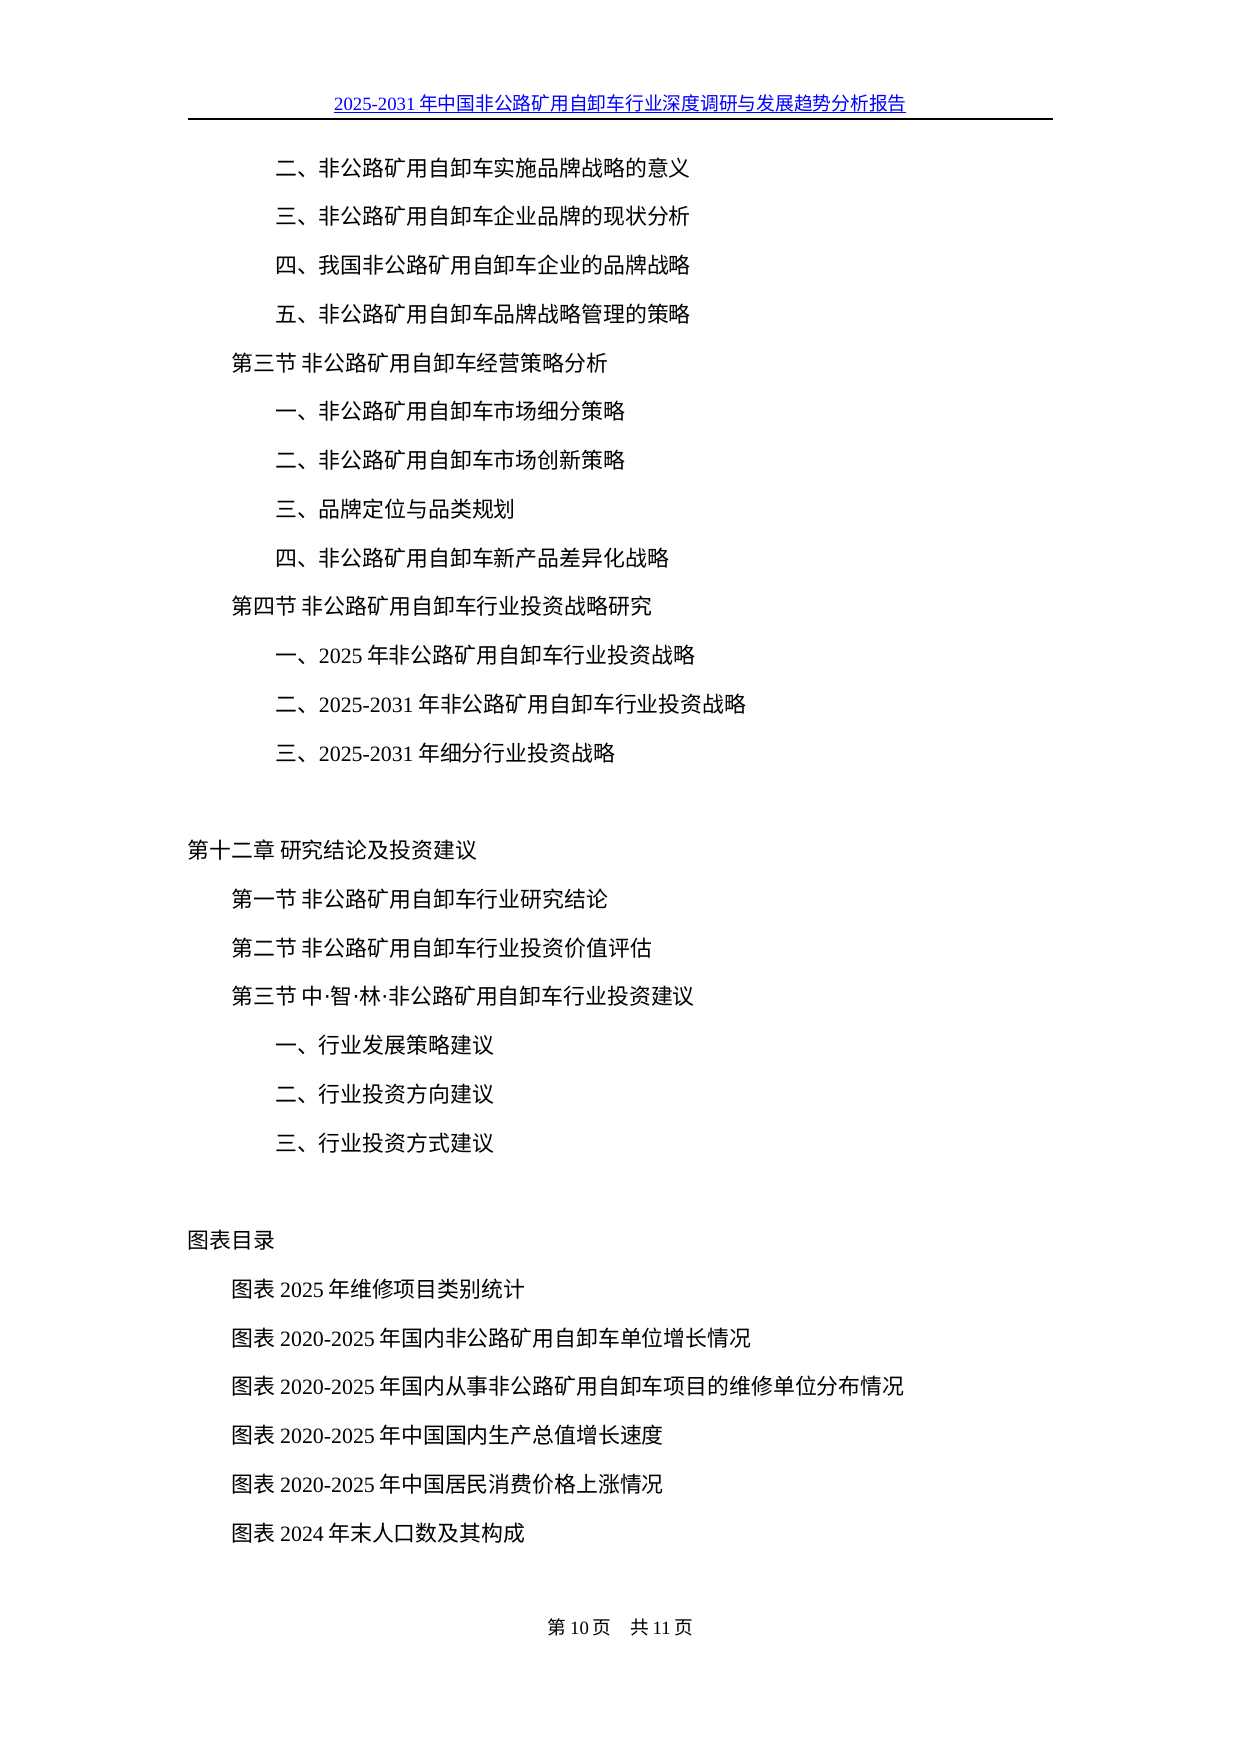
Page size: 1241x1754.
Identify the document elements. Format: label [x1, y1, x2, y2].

text [187, 150, 1053, 1548]
